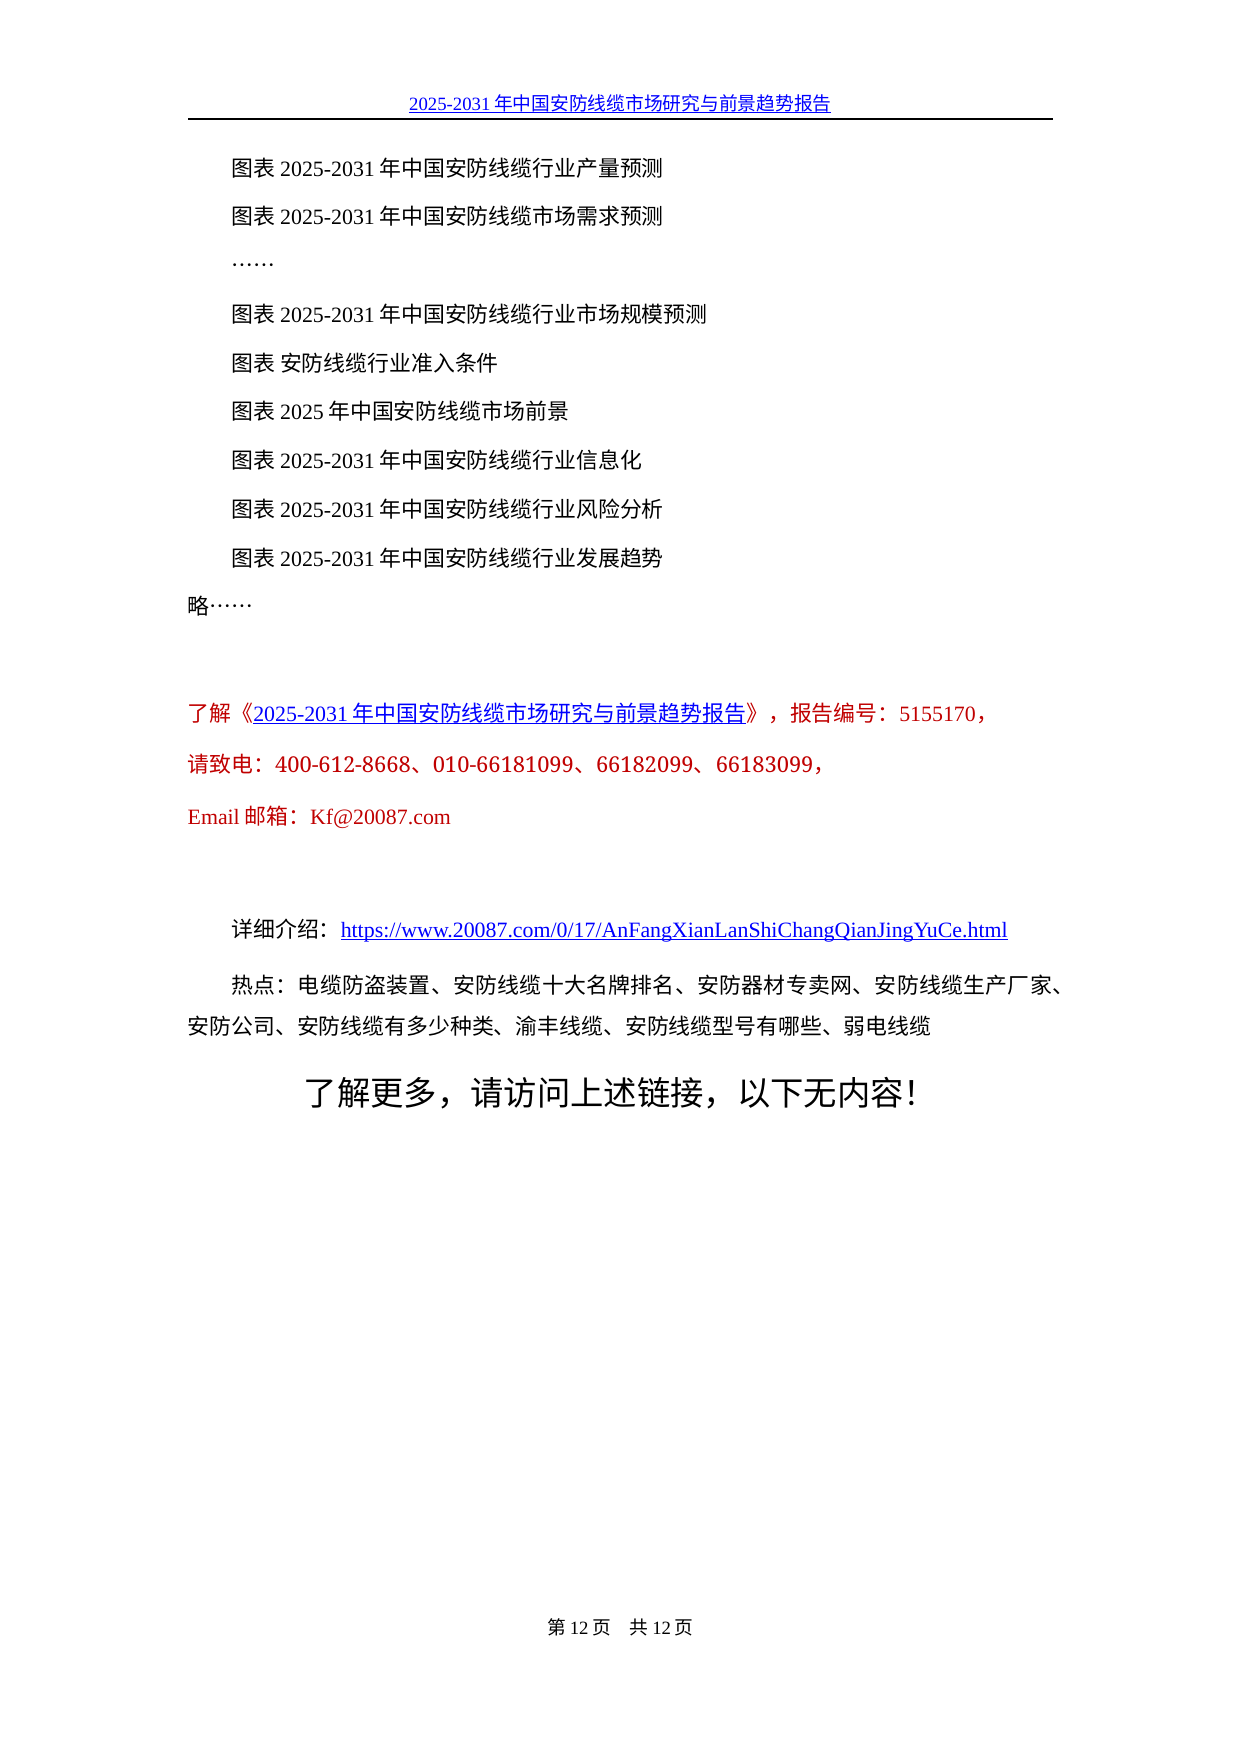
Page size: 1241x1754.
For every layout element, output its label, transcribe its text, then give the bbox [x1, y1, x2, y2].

text 热点：电缆防盗装置、安防线缆十大名牌排名、安防器材专卖网、安防线缆生产厂家、安防公司、安防线缆有多少种类、渝丰线缆、安防线缆型号有哪些、弱电线缆 [187, 968, 1053, 1041]
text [187, 150, 1053, 621]
text Email邮箱：Kf@20087.com [187, 798, 1053, 831]
text 请致电：400-612-8668、010-66181099、66182099、66183099， [187, 747, 1053, 779]
text 了解《2025-2031年中国安防线缆市场研究与前景趋势报告》，报告编号：5155170， [187, 695, 1053, 728]
title 了解更多，请访问上述链接，以下无内容！ [187, 1059, 1053, 1124]
text 详细介绍：https://www.20087.com/0/17/AnFangXianLanShiChangQianJingYuCe.html [187, 911, 1053, 944]
